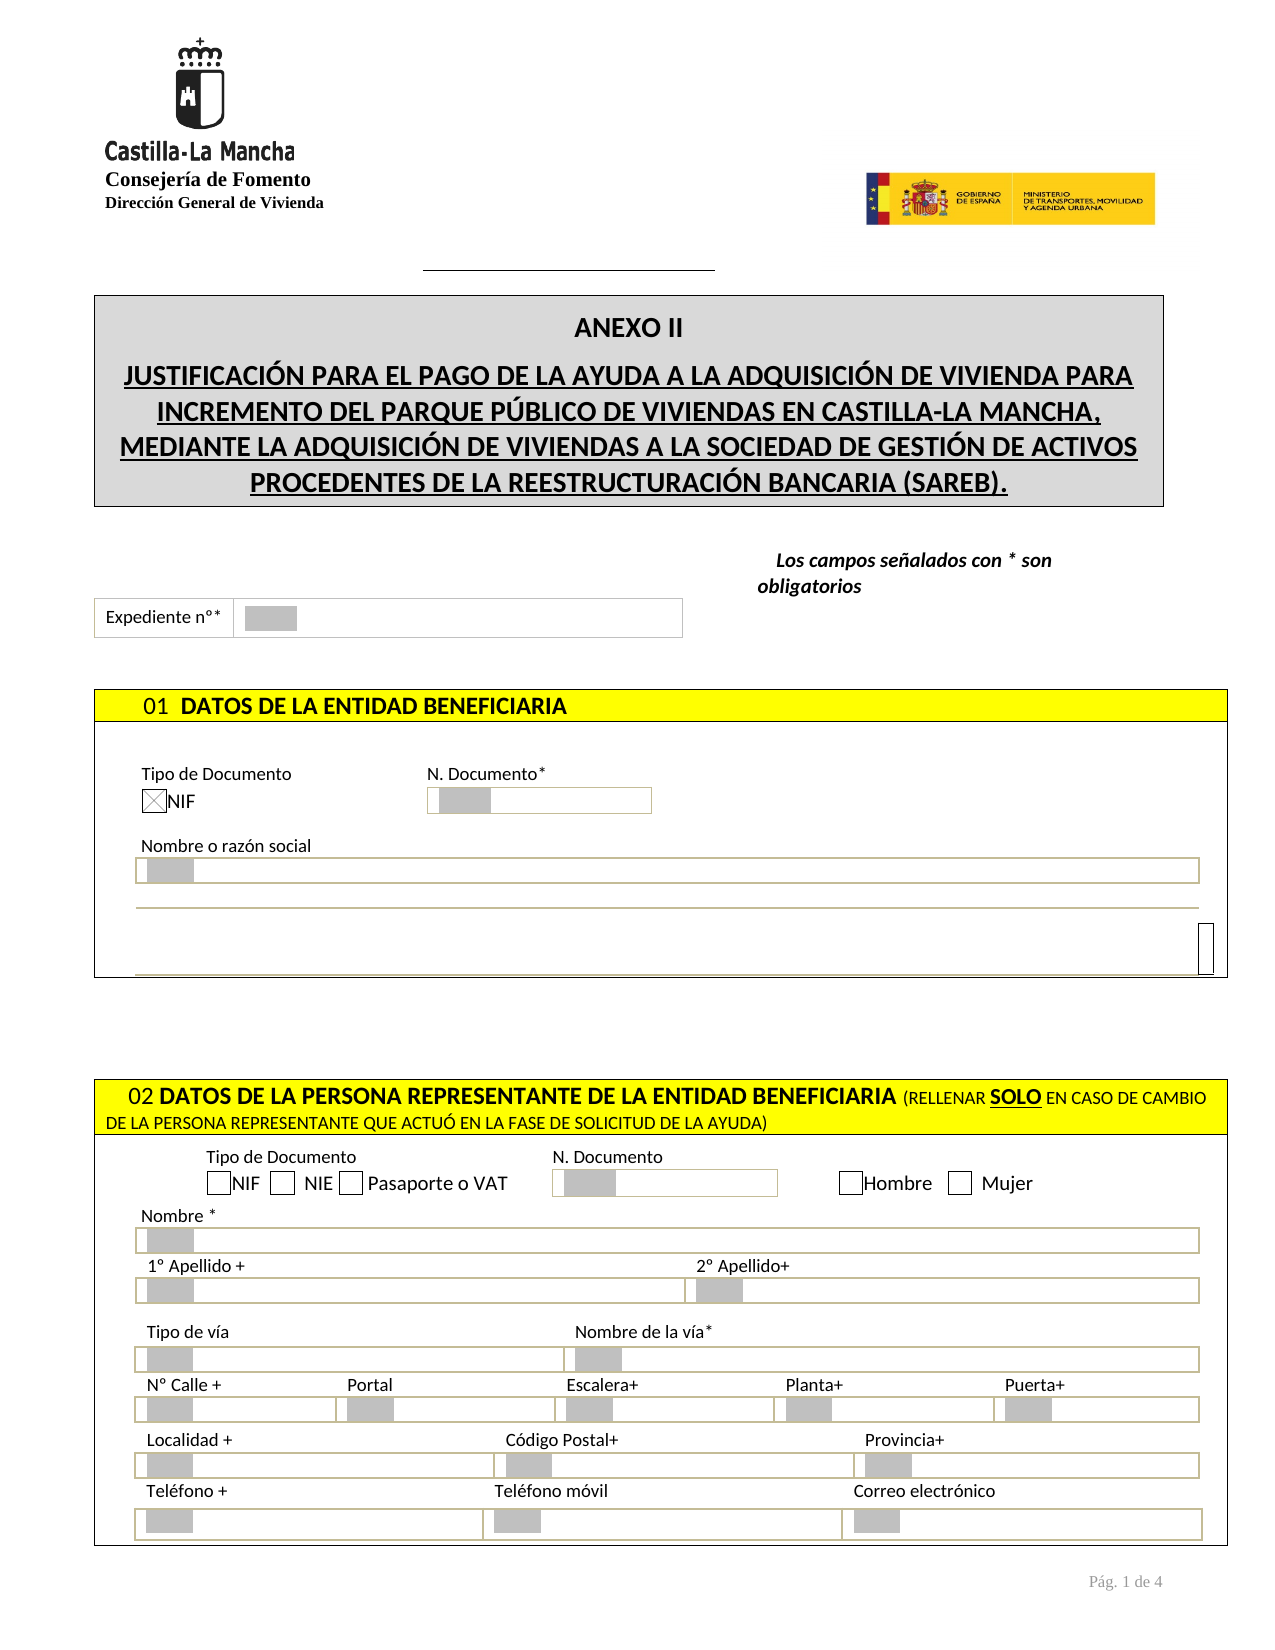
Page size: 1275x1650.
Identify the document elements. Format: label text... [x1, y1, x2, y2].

picture [821, 126, 1200, 271]
table_cell [95, 722, 1227, 977]
table_header [234, 599, 682, 637]
table_cell [95, 1135, 1227, 1545]
table_header ANEXO II JUSTIFICACIÓN PARA EL PAGO DE LA AYUDA A LA ADQUISICIÓN DE VIVIENDA PARA INCREMENTO DEL PARQUE PÚBLICO DE VIVIENDAS EN CASTILLA-LA MANCHA, MEDIANTE LA ADQUISICIÓN DE VIVIENDAS A LA SOCIEDAD DE GESTIÓN DE ACTIVOS PROCEDENTES DE LA REESTRUCTURACIÓN BANCARIA (SAREB). [95, 296, 1163, 506]
table_header Expediente nº* [95, 599, 233, 637]
table_header DATOS DE LA ENTIDAD BENEFICIARIA [95, 690, 1227, 721]
text Los campos señalados con * son obligatorios [757, 547, 1162, 598]
table_header 02 DATOS DE LA PERSONA REPRESENTANTE DE LA ENTIDAD BENEFICIARIA (RELLENAR SOLO EN CASO DE CAMBIO DE LA PERSONA REPRESENTANTE QUE ACTUÓ EN LA FASE DE SOLICITUD DE LA AYUDA) [95, 1080, 1227, 1134]
